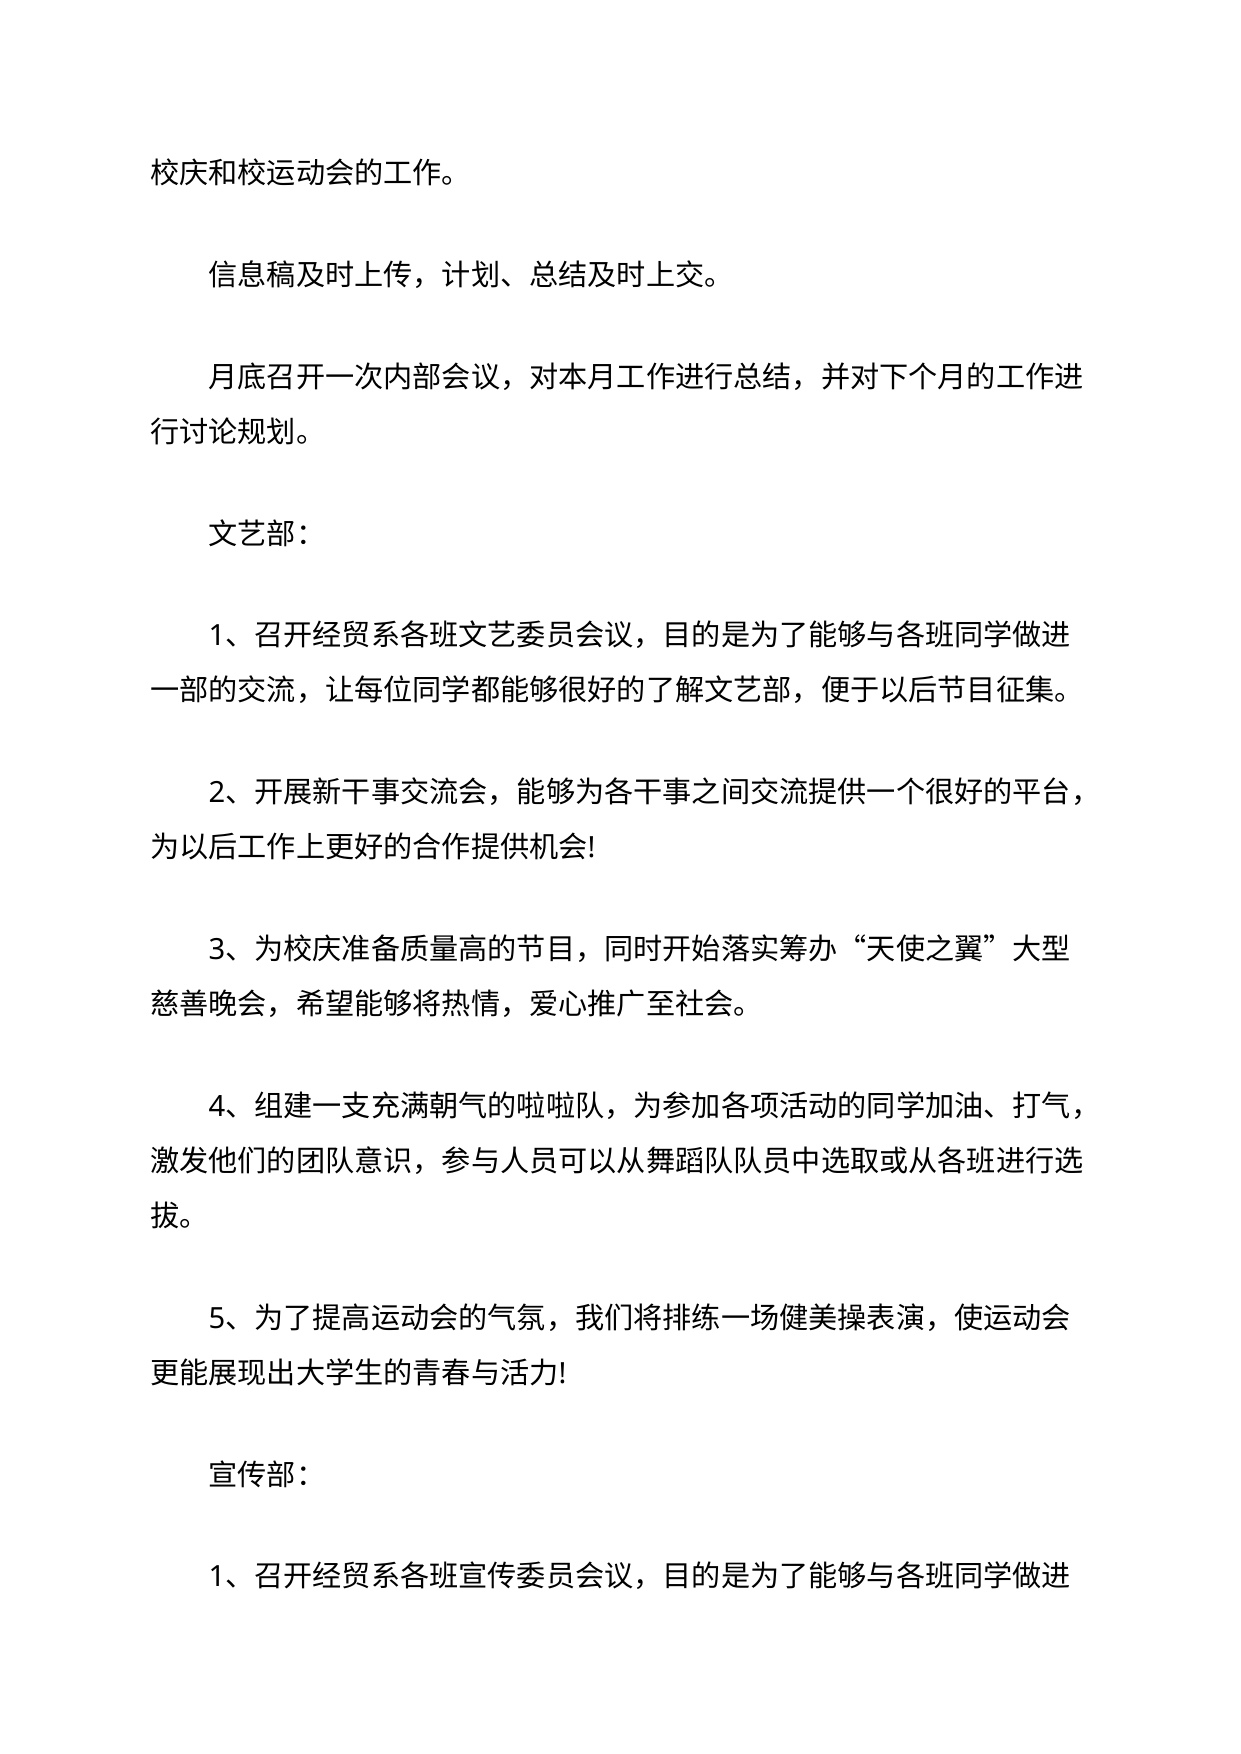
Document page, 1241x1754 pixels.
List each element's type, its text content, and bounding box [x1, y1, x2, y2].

text 文艺部： [150, 510, 1090, 552]
text 月底召开一次内部会议，对本月工作进行总结，并对下个月的工作进行讨论规划。 [150, 353, 1090, 451]
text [150, 150, 1090, 192]
text 4、组建一支充满朝气的啦啦队，为参加各项活动的同学加油、打气，激发他们的团队意识，参与人员可以从舞蹈队队员中选取或从各班进行选拔。 [150, 1082, 1090, 1235]
text 2、开展新干事交流会，能够为各干事之间交流提供一个很好的平台，为以后工作上更好的合作提供机会! [150, 769, 1090, 866]
text 5、为了提高运动会的气氛，我们将排练一场健美操表演，使运动会更能展现出大学生的青春与活力! [150, 1294, 1090, 1392]
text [150, 1553, 1090, 1595]
text 1、召开经贸系各班文艺委员会议，目的是为了能够与各班同学做进一部的交流，让每位同学都能够很好的了解文艺部，便于以后节目征集。 [150, 612, 1090, 709]
text 信息稿及时上传，计划、总结及时上交。 [150, 252, 1090, 294]
text 宣传部： [150, 1451, 1090, 1493]
text 3、为校庆准备质量高的节目，同时开始落实筹办“天使之翼”大型慈善晚会，希望能够将热情，爱心推广至社会。 [150, 926, 1090, 1023]
